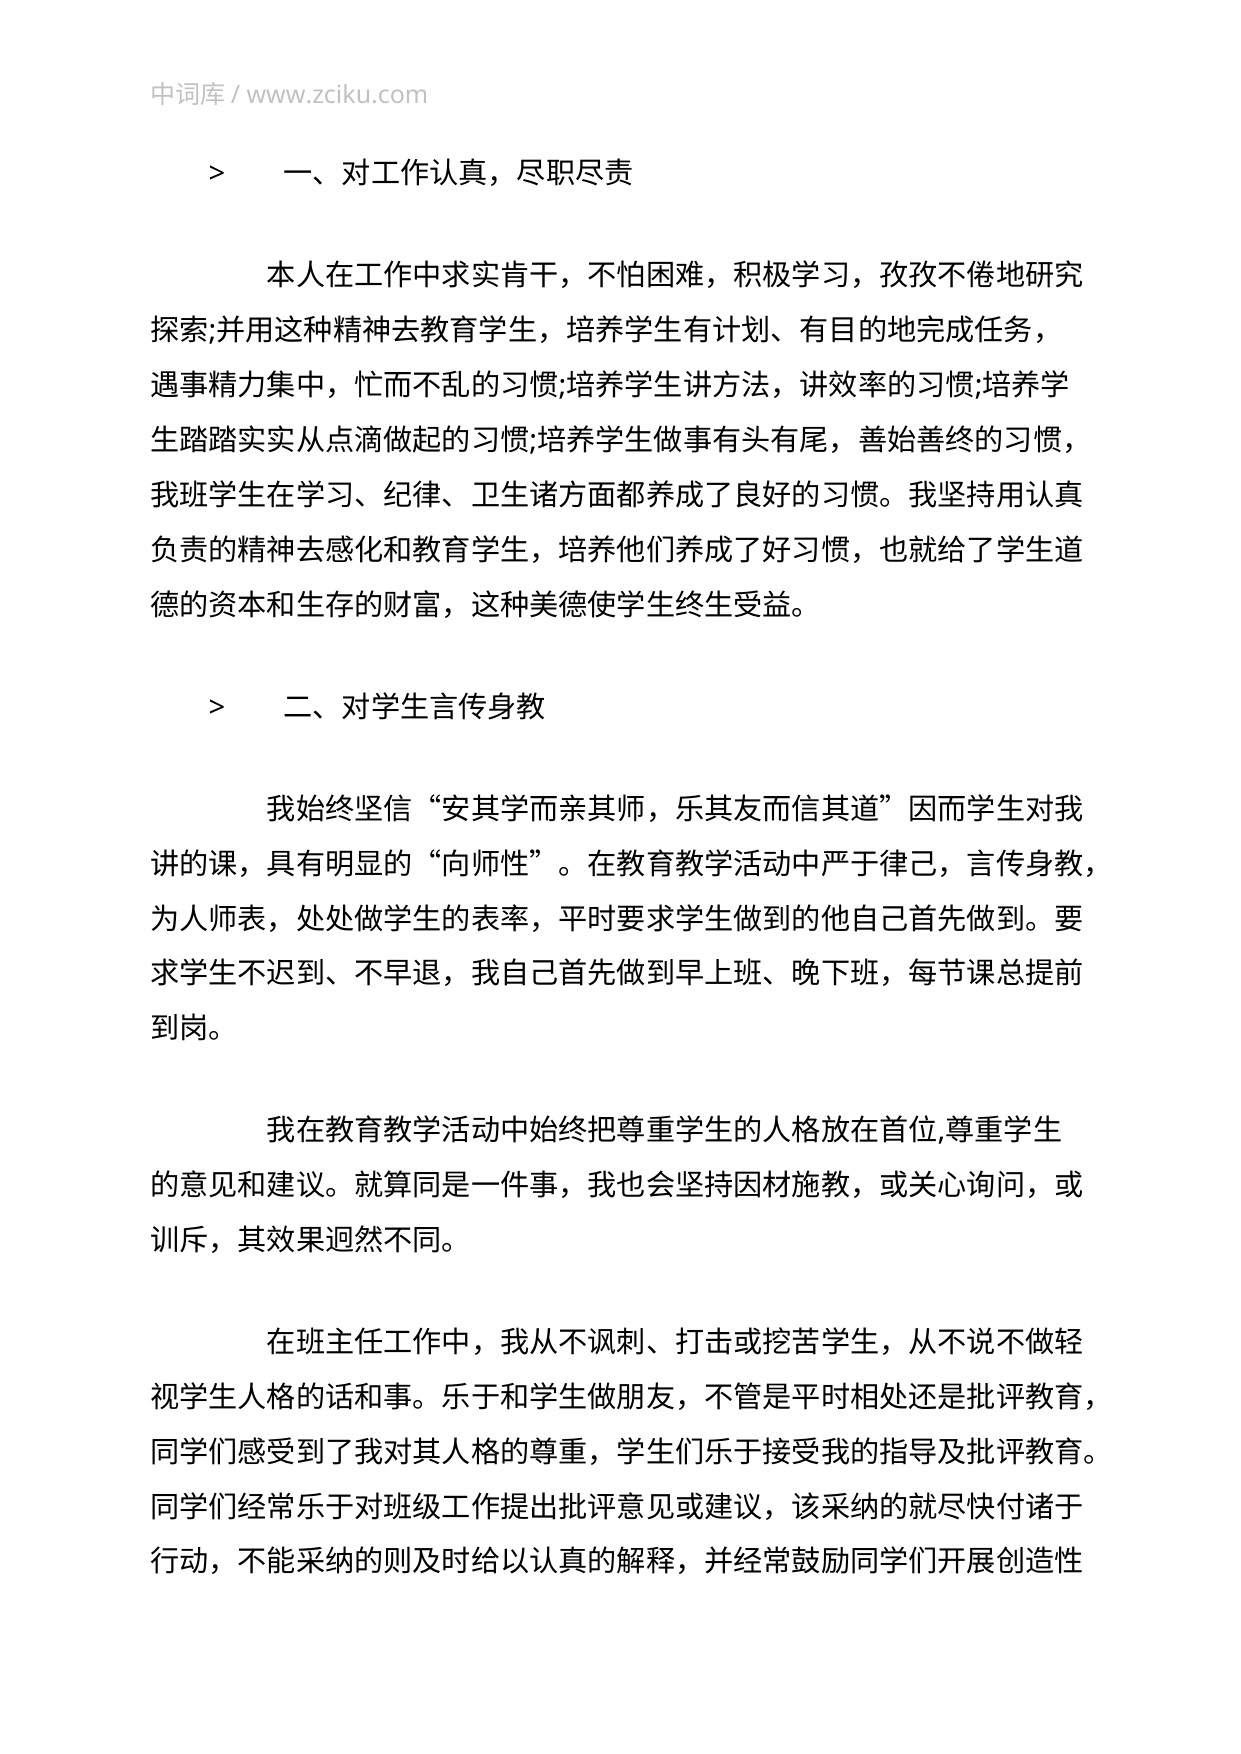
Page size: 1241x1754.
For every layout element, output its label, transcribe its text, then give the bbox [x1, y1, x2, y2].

text 本人在工作中求实肯干，不怕困难，积极学习，孜孜不倦地研究探索;并用这种精神去教育学生，培养学生有计划、有目的地完成任务，遇事精力集中，忙而不乱的习惯;培养学生讲方法，讲效率的习惯;培养学生踏踏实实从点滴做起的习惯;培养学生做事有头有尾，善始善终的习惯，我班学生在学习、纪律、卫生诸方面都养成了良好的习惯。我坚持用认真负责的精神去感化和教育学生，培养他们养成了好习惯，也就给了学生道德的资本和生存的财富，这种美德使学生终生受益。 [150, 252, 1090, 624]
text > 一、对工作认真，尽职尽责 [150, 150, 1090, 192]
text > 二、对学生言传身教 [150, 683, 1090, 726]
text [150, 1318, 1090, 1580]
text 我始终坚信“安其学而亲其师，乐其友而信其道”因而学生对我讲的课，具有明显的“向师性”。在教育教学活动中严于律己，言传身教，为人师表，处处做学生的表率，平时要求学生做到的他自己首先做到。要求学生不迟到、不早退，我自己首先做到早上班、晚下班，每节课总提前到岗。 [150, 785, 1090, 1047]
text 我在教育教学活动中始终把尊重学生的人格放在首位,尊重学生的意见和建议。就算同是一件事，我也会坚持因材施教，或关心询问，或训斥，其效果迥然不同。 [150, 1107, 1090, 1259]
